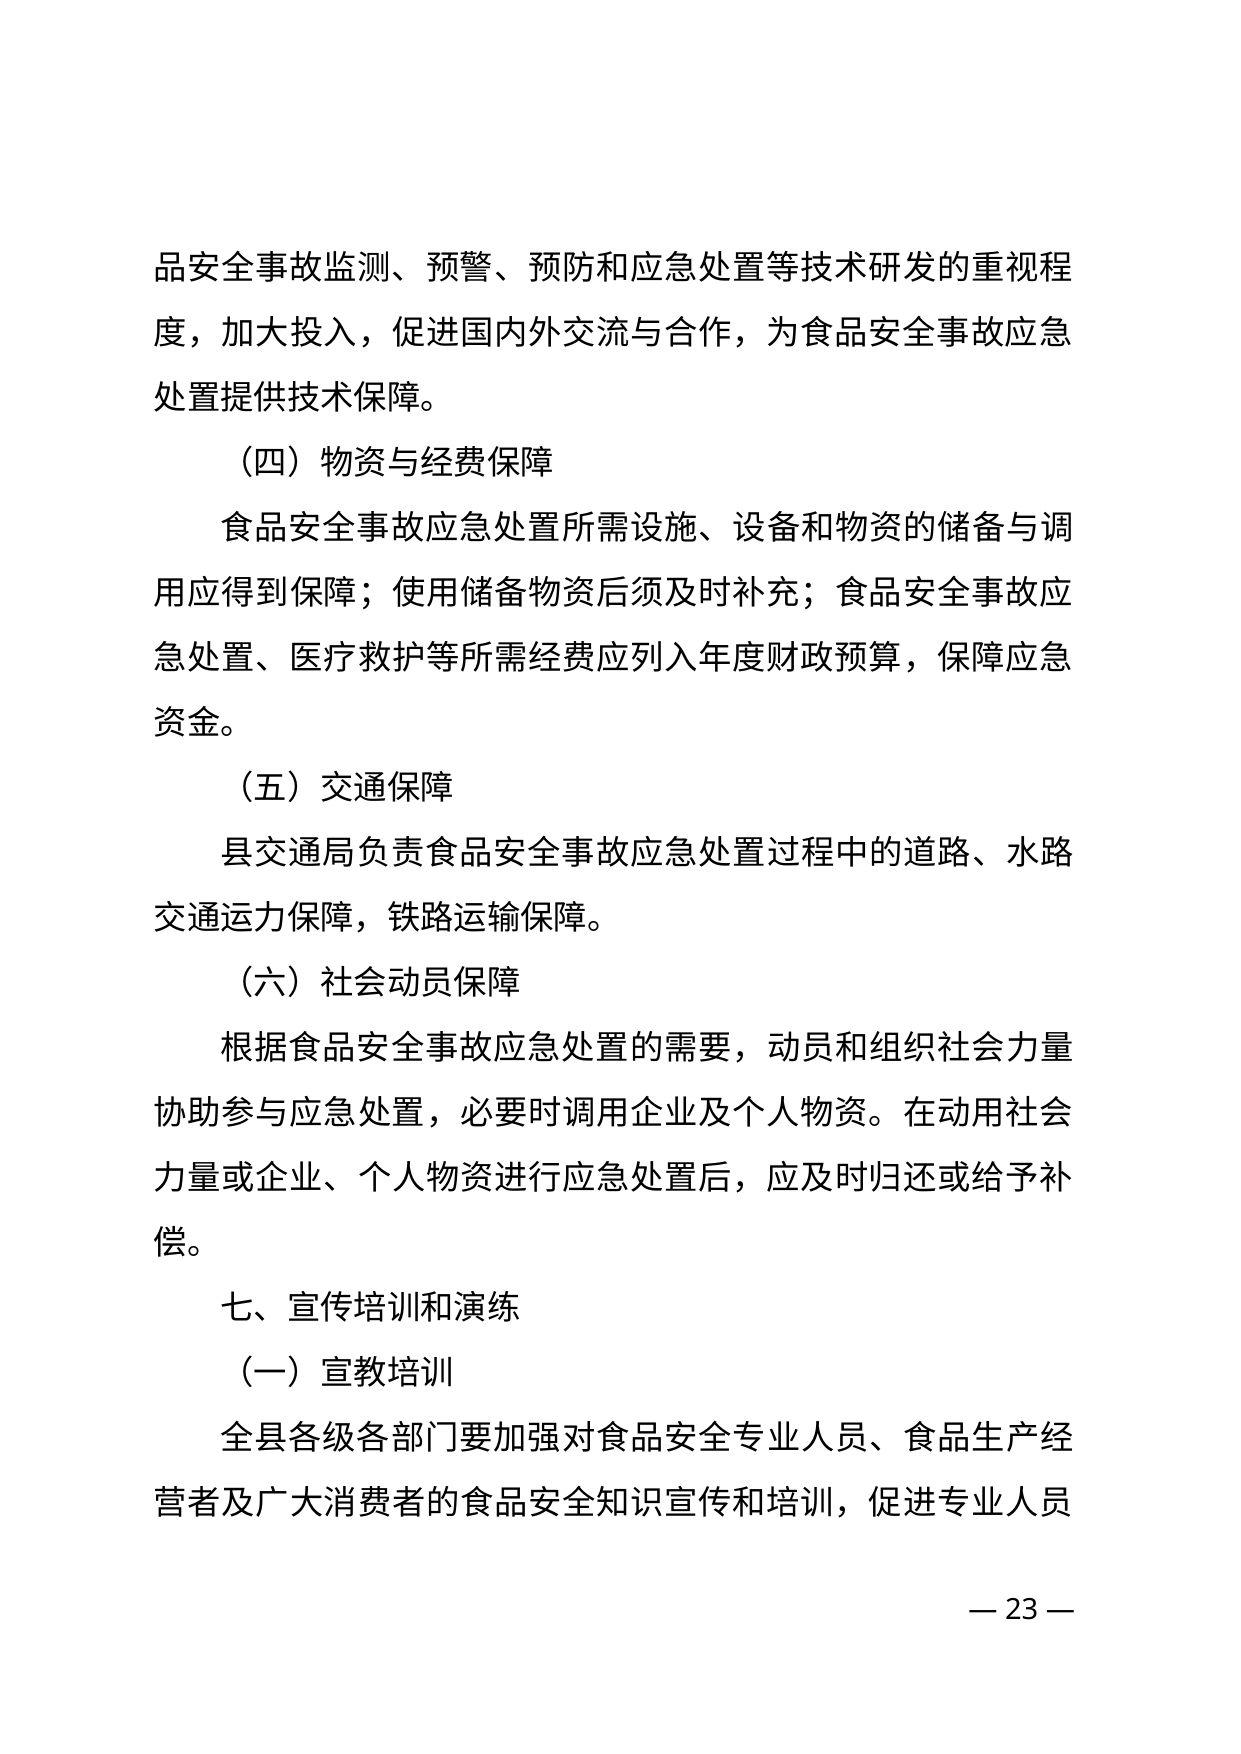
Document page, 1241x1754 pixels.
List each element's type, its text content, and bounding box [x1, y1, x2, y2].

text （五）交通保障 [153, 753, 1075, 818]
text 食品安全事故应急处置所需设施、设备和物资的储备与调用应得到保障；使用储备物资后须及时补充；食品安全事故应急处置、医疗救护等所需经费应列入年度财政预算，保障应急资金。 [153, 493, 1075, 753]
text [153, 1403, 1075, 1533]
text （一）宣教培训 [153, 1338, 1075, 1403]
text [153, 233, 1075, 428]
text 县交通局负责食品安全事故应急处置过程中的道路、水路交通运力保障，铁路运输保障。 [153, 818, 1075, 948]
text 七、宣传培训和演练 [153, 1273, 1075, 1338]
text （六）社会动员保障 [153, 948, 1075, 1013]
text （四）物资与经费保障 [153, 428, 1075, 493]
text 根据食品安全事故应急处置的需要，动员和组织社会力量协助参与应急处置，必要时调用企业及个人物资。在动用社会力量或企业、个人物资进行应急处置后，应及时归还或给予补偿。 [153, 1013, 1075, 1273]
